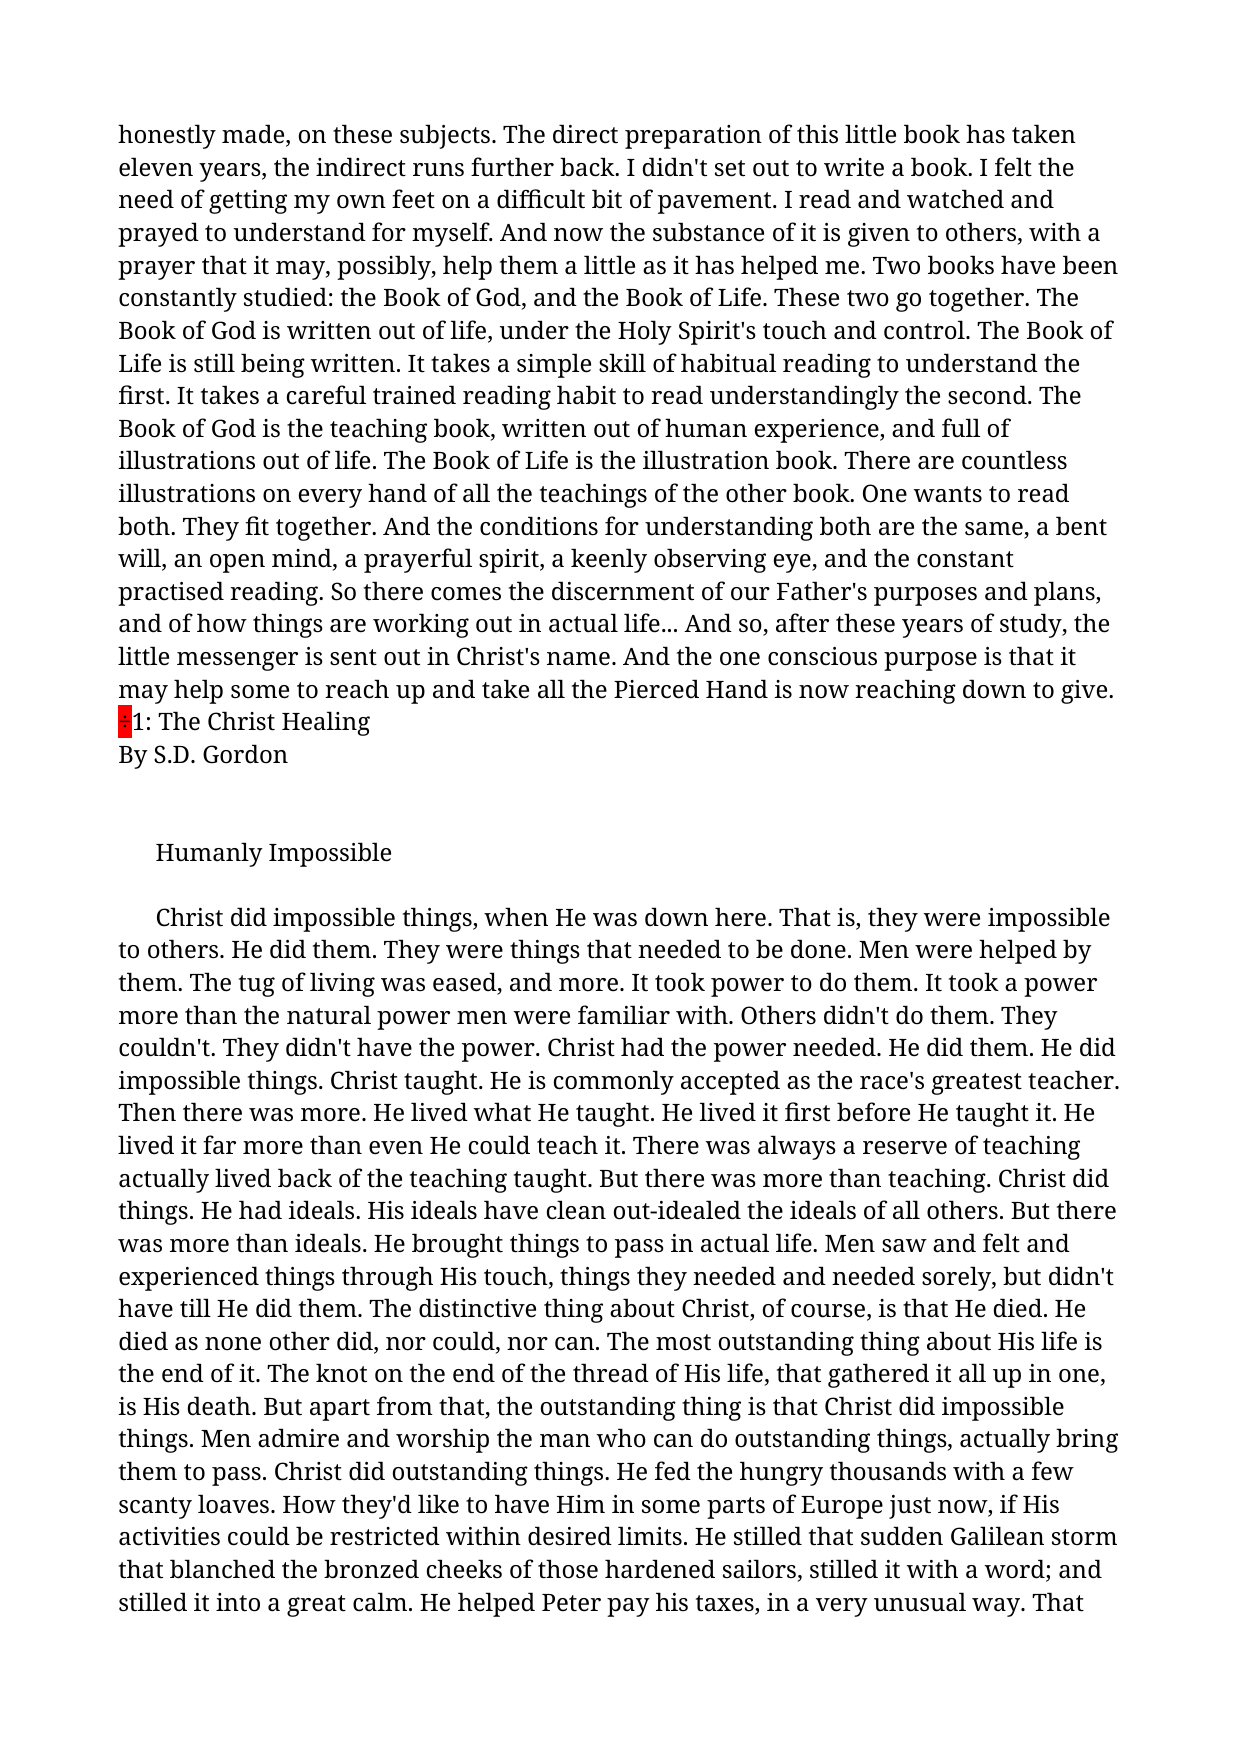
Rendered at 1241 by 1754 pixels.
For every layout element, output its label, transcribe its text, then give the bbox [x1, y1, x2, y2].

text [118, 118, 1122, 705]
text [118, 901, 1122, 1618]
text ÷1: The Christ Healing [132, 705, 1122, 738]
text Humanly Impossible [118, 835, 1122, 868]
text By S.D. Gordon [118, 738, 1122, 770]
